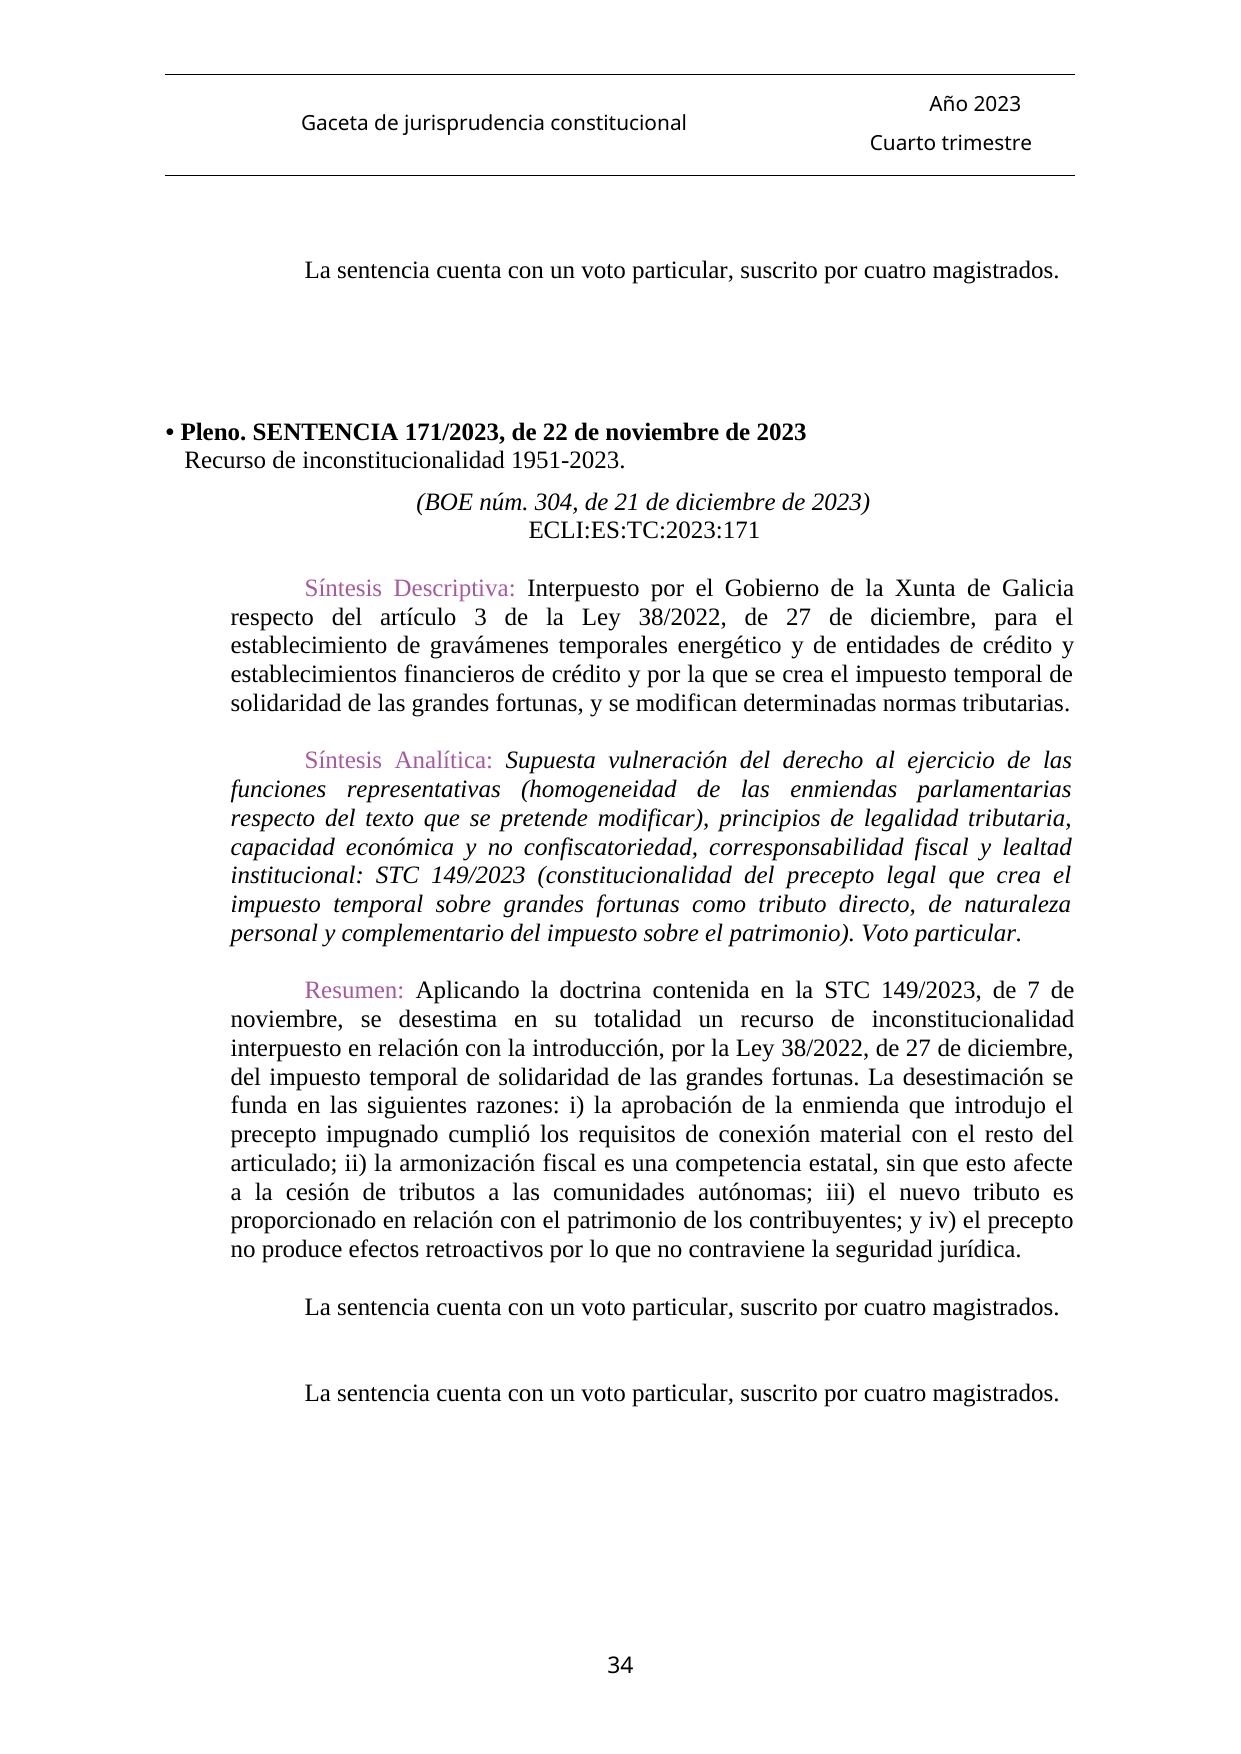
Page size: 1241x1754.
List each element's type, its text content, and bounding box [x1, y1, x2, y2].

text La sentencia cuenta con un voto particular, suscrito por cuatro magistrados. [230, 1292, 1075, 1320]
text (BOE núm. 304, de 21 de diciembre de 2023) [165, 487, 1075, 515]
text Resumen: Aplicando la doctrina contenida en la STC 149/2023, de 7 de noviembre, se desestima en su totalidad un recurso de inconstitucionalidad interpuesto en relación con la introducción, por la Ley 38/2022, de 27 de diciembre, del impuesto temporal de solidaridad de las grandes fortunas. La desestimación se funda en las siguientes razones: i) la aprobación de la enmienda que introdujo el precepto impugnado cumplió los requisitos de conexión material con el resto del articulado; ii) la armonización fiscal es una competencia estatal, sin que esto afecte a la cesión de tributos a las comunidades autónomas; iii) el nuevo tributo es proporcionado en relación con el patrimonio de los contribuyentes; y iv) el precepto no produce efectos retroactivos por lo que no contraviene la seguridad jurídica. [230, 975, 1075, 1263]
text ECLI:ES:TC:2023:171 [165, 515, 1075, 544]
text Síntesis Descriptiva: Interpuesto por el Gobierno de la Xunta de Galicia respecto del artículo 3 de la Ley 38/2022, de 27 de diciembre, para el establecimiento de gravámenes temporales energético y de entidades de crédito y establecimientos financieros de crédito y por la que se crea el impuesto temporal de solidaridad de las grandes fortunas, y se modifican determinadas normas tributarias. [230, 573, 1075, 717]
text • Pleno. SENTENCIA 171/2023, de 22 de noviembre de 2023 [165, 417, 1075, 445]
text Recurso de inconstitucionalidad 1951-2023. [165, 445, 1075, 474]
text La sentencia cuenta con un voto particular, suscrito por cuatro magistrados. [230, 1378, 1075, 1407]
text Síntesis Analítica: Supuesta vulneración del derecho al ejercicio de las funciones representativas (homogeneidad de las enmiendas parlamentarias respecto del texto que se pretende modificar), principios de legalidad tributaria, capacidad económica y no confiscatoriedad, corresponsabilidad fiscal y lealtad institucional: STC 149/2023 (constitucionalidad del precepto legal que crea el impuesto temporal sobre grandes fortunas como tributo directo, de naturaleza personal y complementario del impuesto sobre el patrimonio). Voto particular. [230, 745, 1075, 947]
text La sentencia cuenta con un voto particular, suscrito por cuatro magistrados. [230, 255, 1075, 284]
